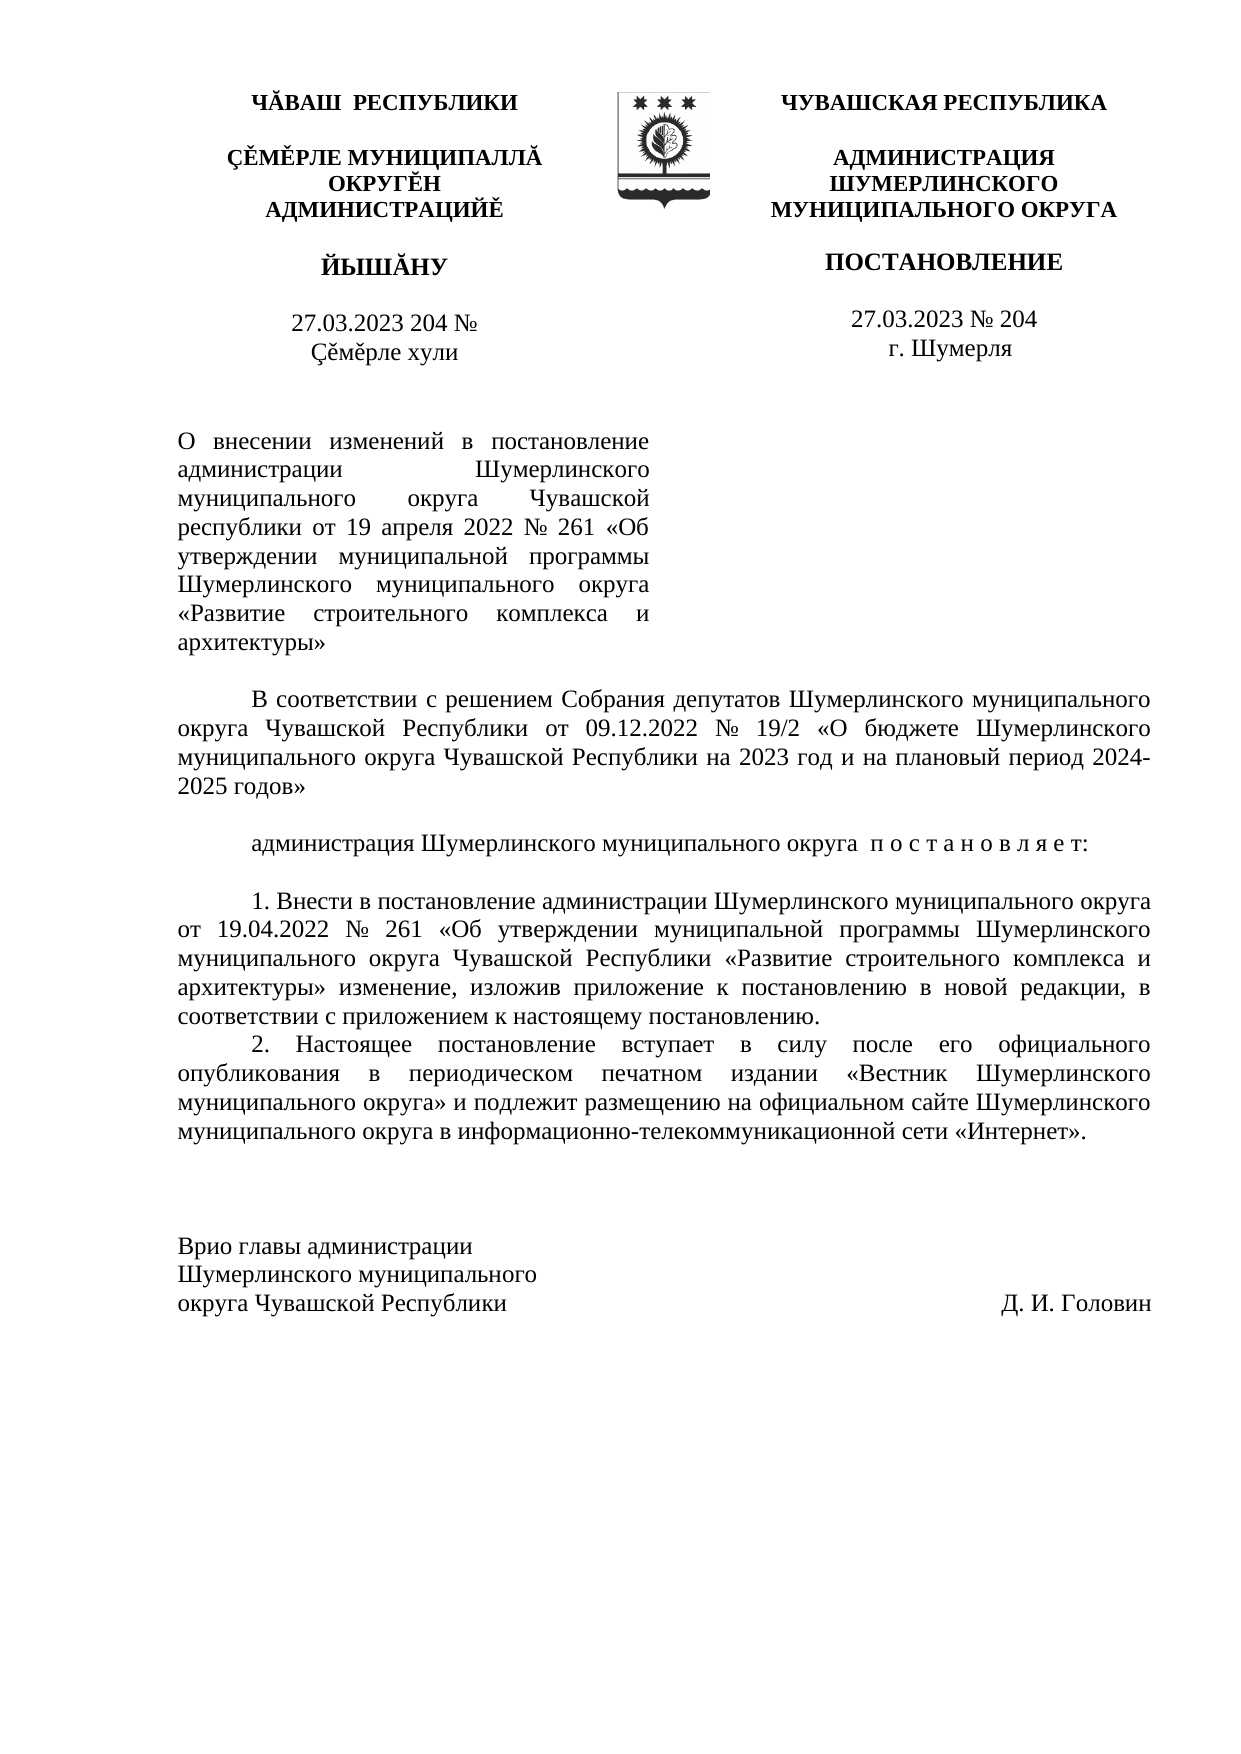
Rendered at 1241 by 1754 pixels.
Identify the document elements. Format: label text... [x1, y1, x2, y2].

text 2. Настоящее постановление вступает в силу после его официального опубликования в периодическом печатном издании «Вестник Шумерлинского муниципального округа» и подлежит размещению на официальном сайте Шумерлинского муниципального округа в информационно-телекоммуникационной сети «Интернет». [177, 1029, 1152, 1144]
table_header [603, 89, 725, 397]
table_cell АДМИНИСТРАЦИЯ ШУМЕРЛИНСКОГО МУНИЦИПАЛЬНОГО ОКРУГА ПОСТАНОВЛЕНИЕ 27.03.2023 № 204 г. Шумерля [725, 144, 1163, 397]
text 1. Внести в постановление администрации Шумерлинского муниципального округа от 19.04.2022 № 261 «Об утверждении муниципальной программы Шумерлинского муниципального округа Чувашской Республики «Развитие строительного комплекса и архитектуры» изменение, изложив приложение к постановлению в новой редакции, в соответствии с приложением к настоящему постановлению. [177, 886, 1152, 1029]
text Шумерлинского муниципального [177, 1259, 1152, 1288]
text В соответствии с решением Собрания депутатов Шумерлинского муниципального округа Чувашской Республики от 09.12.2022 № 19/2 «О бюджете Шумерлинского муниципального округа Чувашской Республики на 2023 год и на плановый период 2024-2025 годов» [177, 684, 1152, 799]
table_header ЧУВАШСКАЯ РЕСПУБЛИКА [725, 89, 1163, 144]
table_header ЧĂВАШ РЕСПУБЛИКИ [166, 89, 603, 144]
text Врио главы администрации [177, 1231, 1152, 1259]
table_cell ÇĚМĚРЛЕ МУНИЦИПАЛЛĂ ОКРУГĔН АДМИНИСТРАЦИЙĚ ЙЫШĂНУ 27.03.2023 204 № Çěмěрле хули [166, 144, 603, 397]
text администрация Шумерлинского муниципального округа п о с т а н о в л я е т: [177, 828, 1152, 857]
text округа Чувашской Республики Д. И. Головин [177, 1288, 1152, 1317]
text О внесении изменений в постановление администрации Шумерлинского муниципального округа Чувашской республики от 19 апреля 2022 № 261 «Об утверждении муниципальной программы Шумерлинского муниципального округа «Развитие строительного комплекса и архитектуры» [177, 426, 650, 656]
